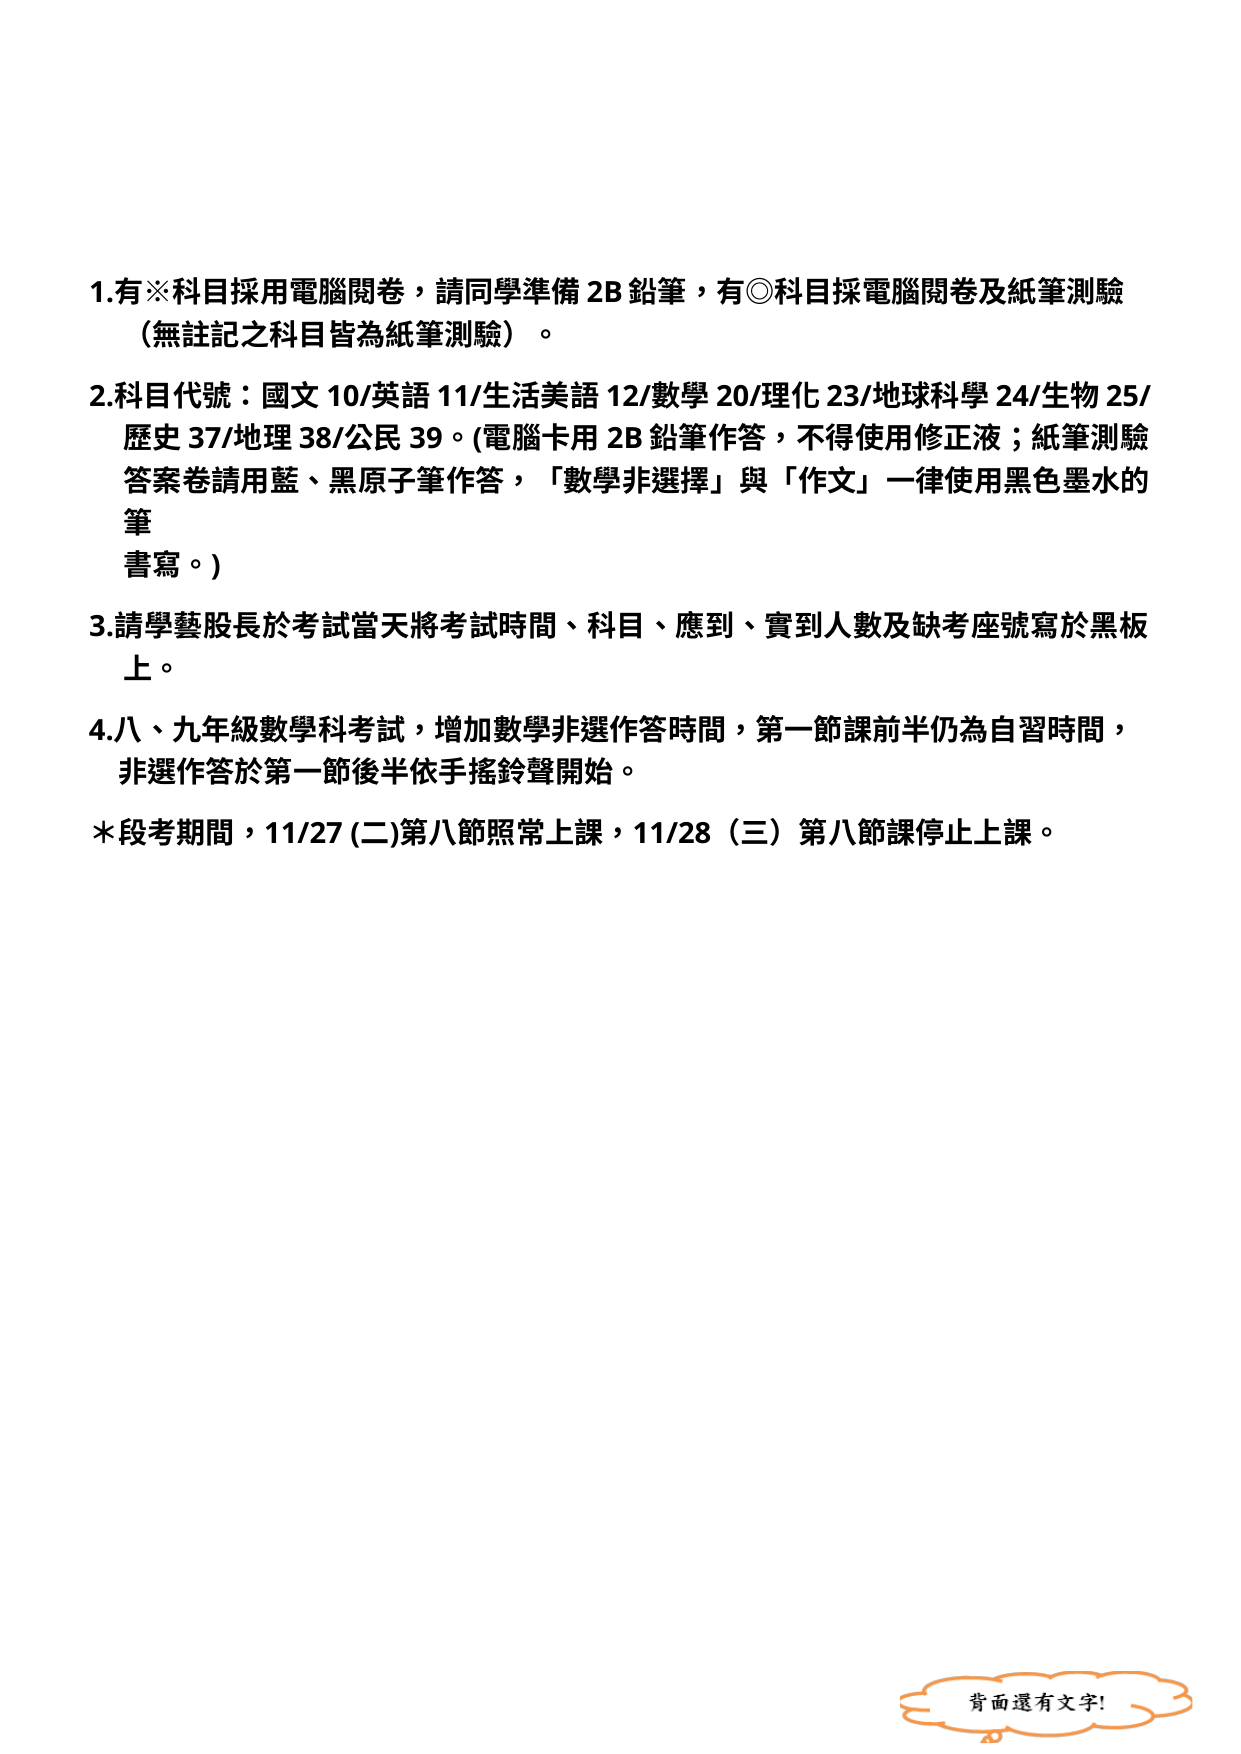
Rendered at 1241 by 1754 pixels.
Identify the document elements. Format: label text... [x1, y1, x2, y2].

text 2.科目代號：國文10/英語11/生活美語12/數學20/理化23/地球科學24/生物25/歷史37/地理38/公民39。(電腦卡用2B鉛筆作答，不得使用修正液；紙筆測驗答案卷請用藍、黑原子筆作答，「數學非選擇」與「作文」一律使用黑色墨水的筆 書寫。) [89, 372, 1152, 584]
picture [898, 1671, 1192, 1743]
text 4.八、九年級數學科考試，增加數學非選作答時間，第一節課前半仍為自習時間， 非選作答於第一節後半依手搖鈴聲開始。 [89, 706, 1152, 791]
text ＊段考期間，11/27 (二)第八節照常上課，11/28（三）第八節課停止上課。 [89, 810, 1152, 852]
text 3.請學藝股長於考試當天將考試時間、科目、應到、實到人數及缺考座號寫於黑板上。 [89, 603, 1152, 688]
text 1.有※科目採用電腦閱卷，請同學準備2B鉛筆，有◎科目採電腦閱卷及紙筆測驗 （無註記之科目皆為紙筆測驗）。 [89, 269, 1152, 354]
